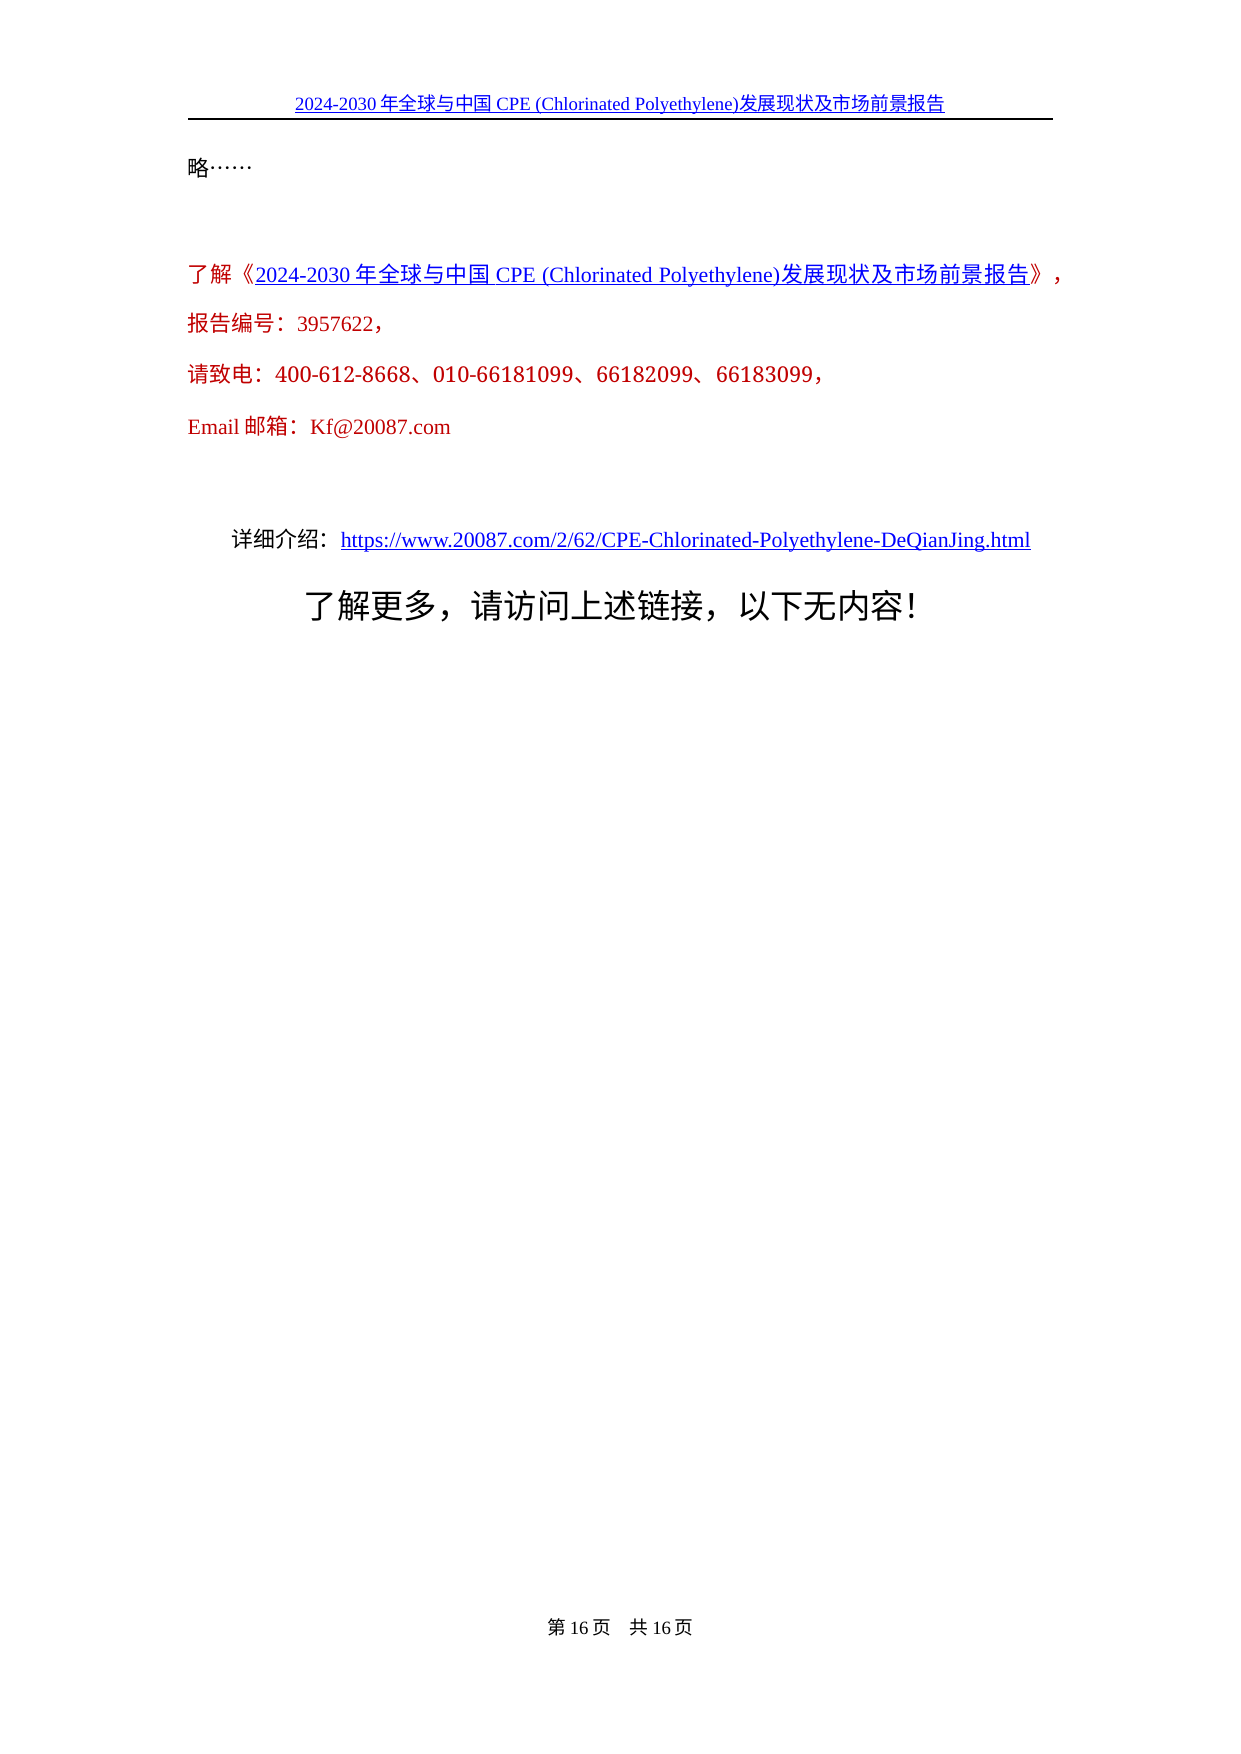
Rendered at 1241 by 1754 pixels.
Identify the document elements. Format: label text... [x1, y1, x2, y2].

text 请致电：400-612-8668、010-66181099、66182099、66183099， [187, 357, 1053, 389]
title 了解更多，请访问上述链接，以下无内容！ [187, 571, 1053, 636]
text 详细介绍：https://www.20087.com/2/62/CPE-Chlorinated-Polyethylene-DeQianJing.html [187, 521, 1053, 554]
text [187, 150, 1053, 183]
text Email邮箱：Kf@20087.com [187, 408, 1053, 441]
text 了解《2024-2030年全球与中国CPE (Chlorinated Polyethylene)发展现状及市场前景报告》，报告编号：3957622， [187, 257, 1053, 338]
